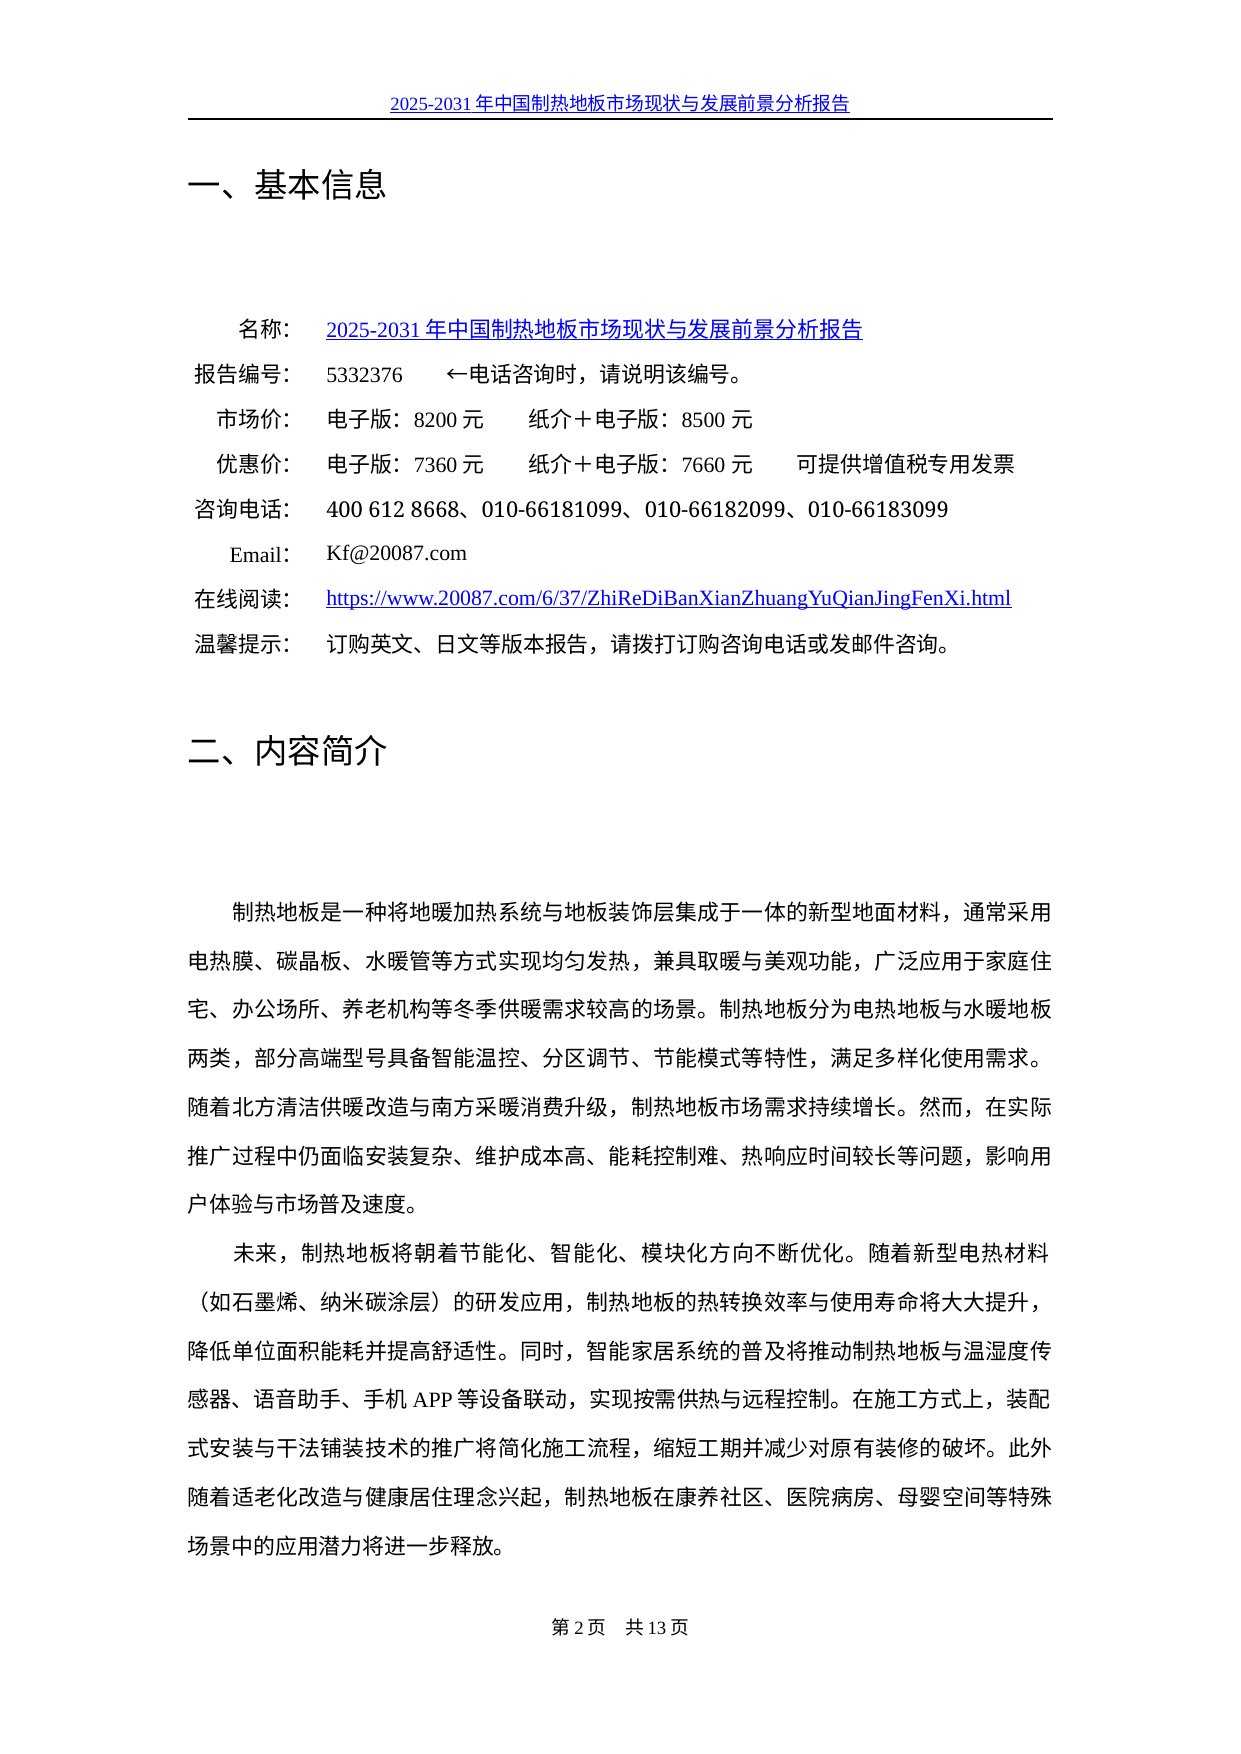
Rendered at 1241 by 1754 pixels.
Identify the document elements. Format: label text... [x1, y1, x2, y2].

table_cell 温馨提示： [167, 627, 315, 672]
table_cell 5332376 ←电话咨询时，请说明该编号。 [315, 357, 1073, 402]
table_cell 在线阅读： [167, 582, 315, 627]
table_cell 市场价： [167, 402, 315, 447]
table_cell [315, 582, 1073, 627]
table_cell 电子版：8200 元 纸介＋电子版：8500 元 [315, 402, 1073, 447]
table_cell 报告编号： [167, 357, 315, 402]
title 二、内容简介 [187, 717, 1053, 782]
table_cell Kf@20087.com [315, 537, 1073, 582]
table_header 2025-2031年中国制热地板市场现状与发展前景分析报告 [315, 312, 1073, 357]
table_cell Email： [167, 537, 315, 582]
table_header 名称： [167, 312, 315, 357]
title 一、基本信息 [187, 150, 1053, 215]
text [187, 894, 1053, 1561]
table_cell 订购英文、日文等版本报告，请拨打订购咨询电话或发邮件咨询。 [315, 627, 1073, 672]
table_cell 咨询电话： [167, 492, 315, 537]
table_cell 优惠价： [167, 447, 315, 492]
table_cell 400 612 8668、010-66181099、010-66182099、010-66183099 [315, 492, 1073, 537]
table_cell 电子版：7360 元 纸介＋电子版：7660 元 可提供增值税专用发票 [315, 447, 1073, 492]
